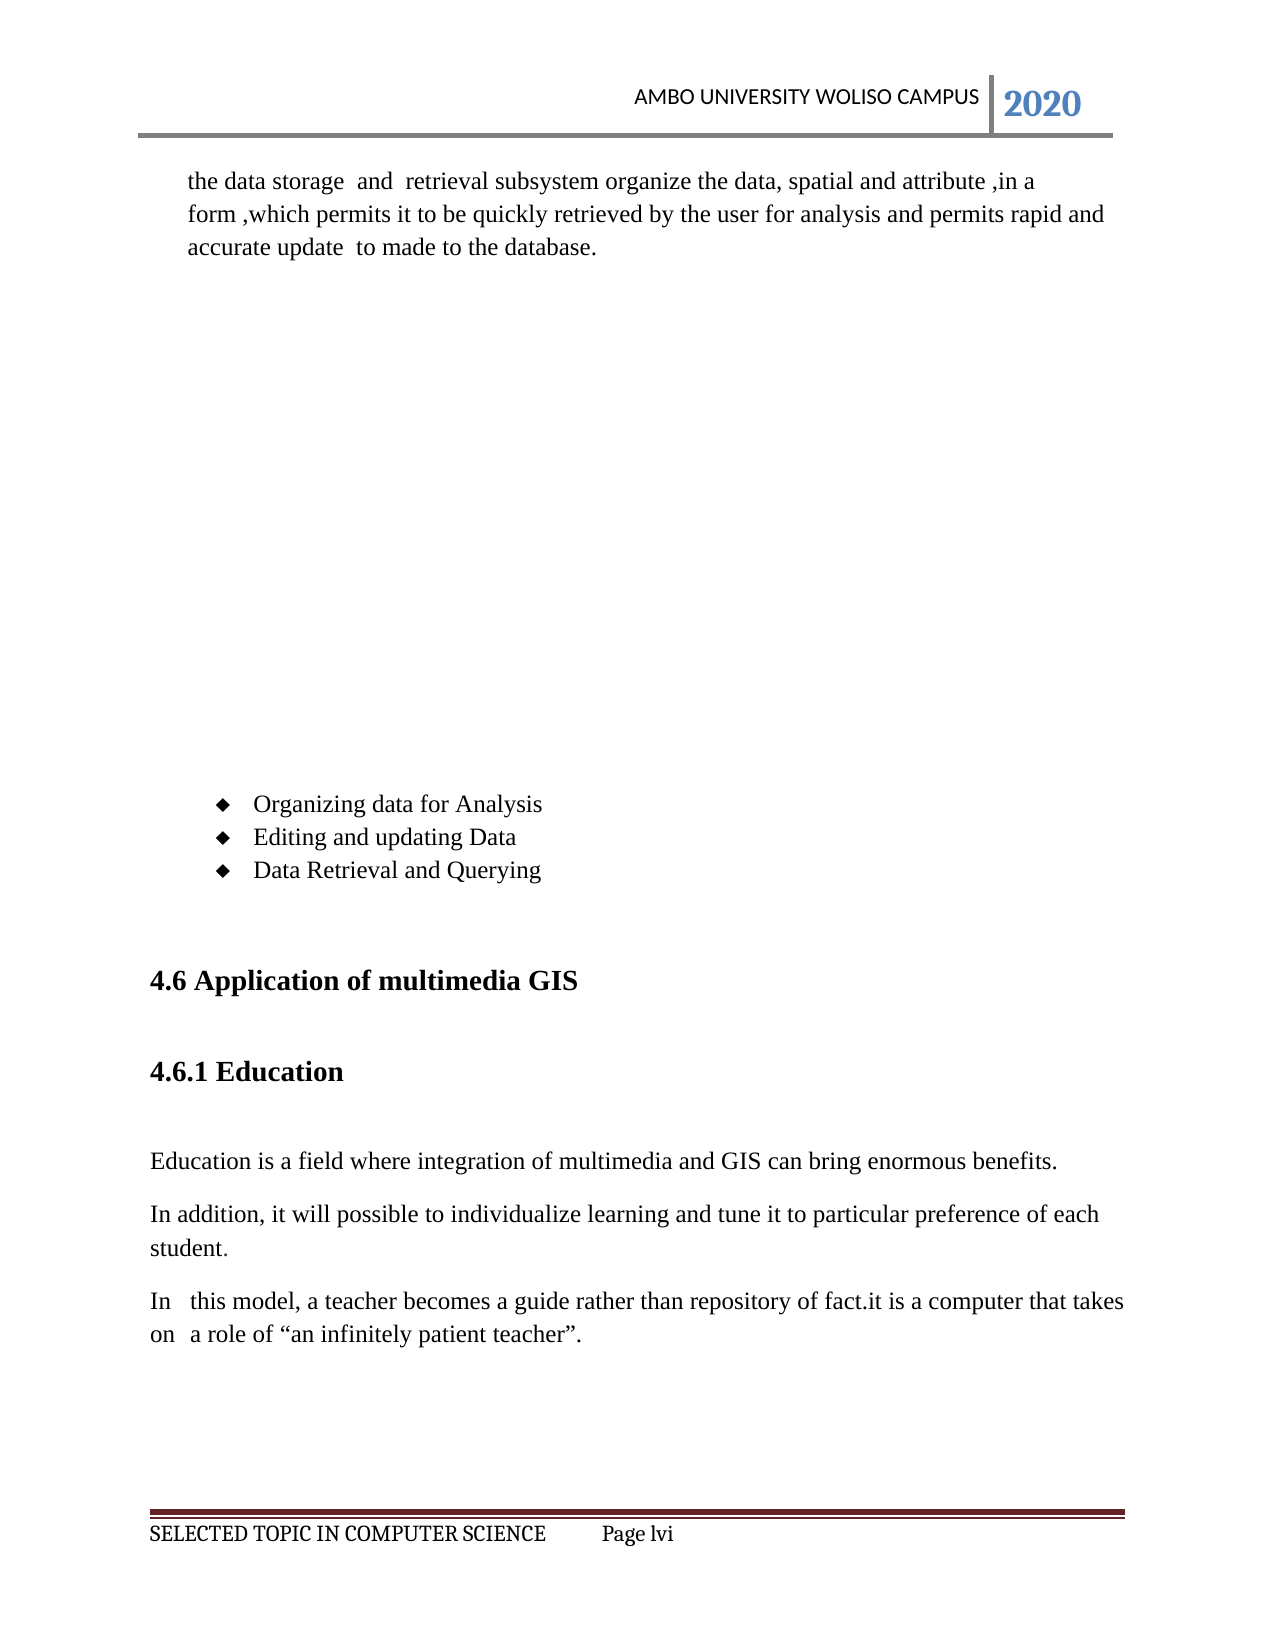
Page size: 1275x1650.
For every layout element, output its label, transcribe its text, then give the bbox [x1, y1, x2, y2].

text In addition, it will possible to individualize learning and tune it to particular preference of each student. [150, 1199, 1125, 1261]
list the data storage and retrieval subsystem organize the data, spatial and attribute ,in a form ,which permits it to be quickly retrieved by the user for analysis and permits rapid and accurate update to made to the database. [187, 166, 1125, 261]
subtitle 4.6.1 Education [150, 1054, 1125, 1088]
list Organizing data for Analysis [216, 789, 1125, 818]
text Education is a field where integration of multimedia and GIS can bring enormous benefits. [150, 1146, 1125, 1174]
subtitle 4.6 Application of multimedia GIS [150, 963, 1125, 996]
list Data Retrieval and Querying [216, 855, 1125, 884]
list Editing and updating Data [216, 822, 1125, 851]
text In this model, a teacher becomes a guide rather than repository of fact.it is a computer that takes on a role of “an infinitely patient teacher”. [150, 1286, 1125, 1348]
